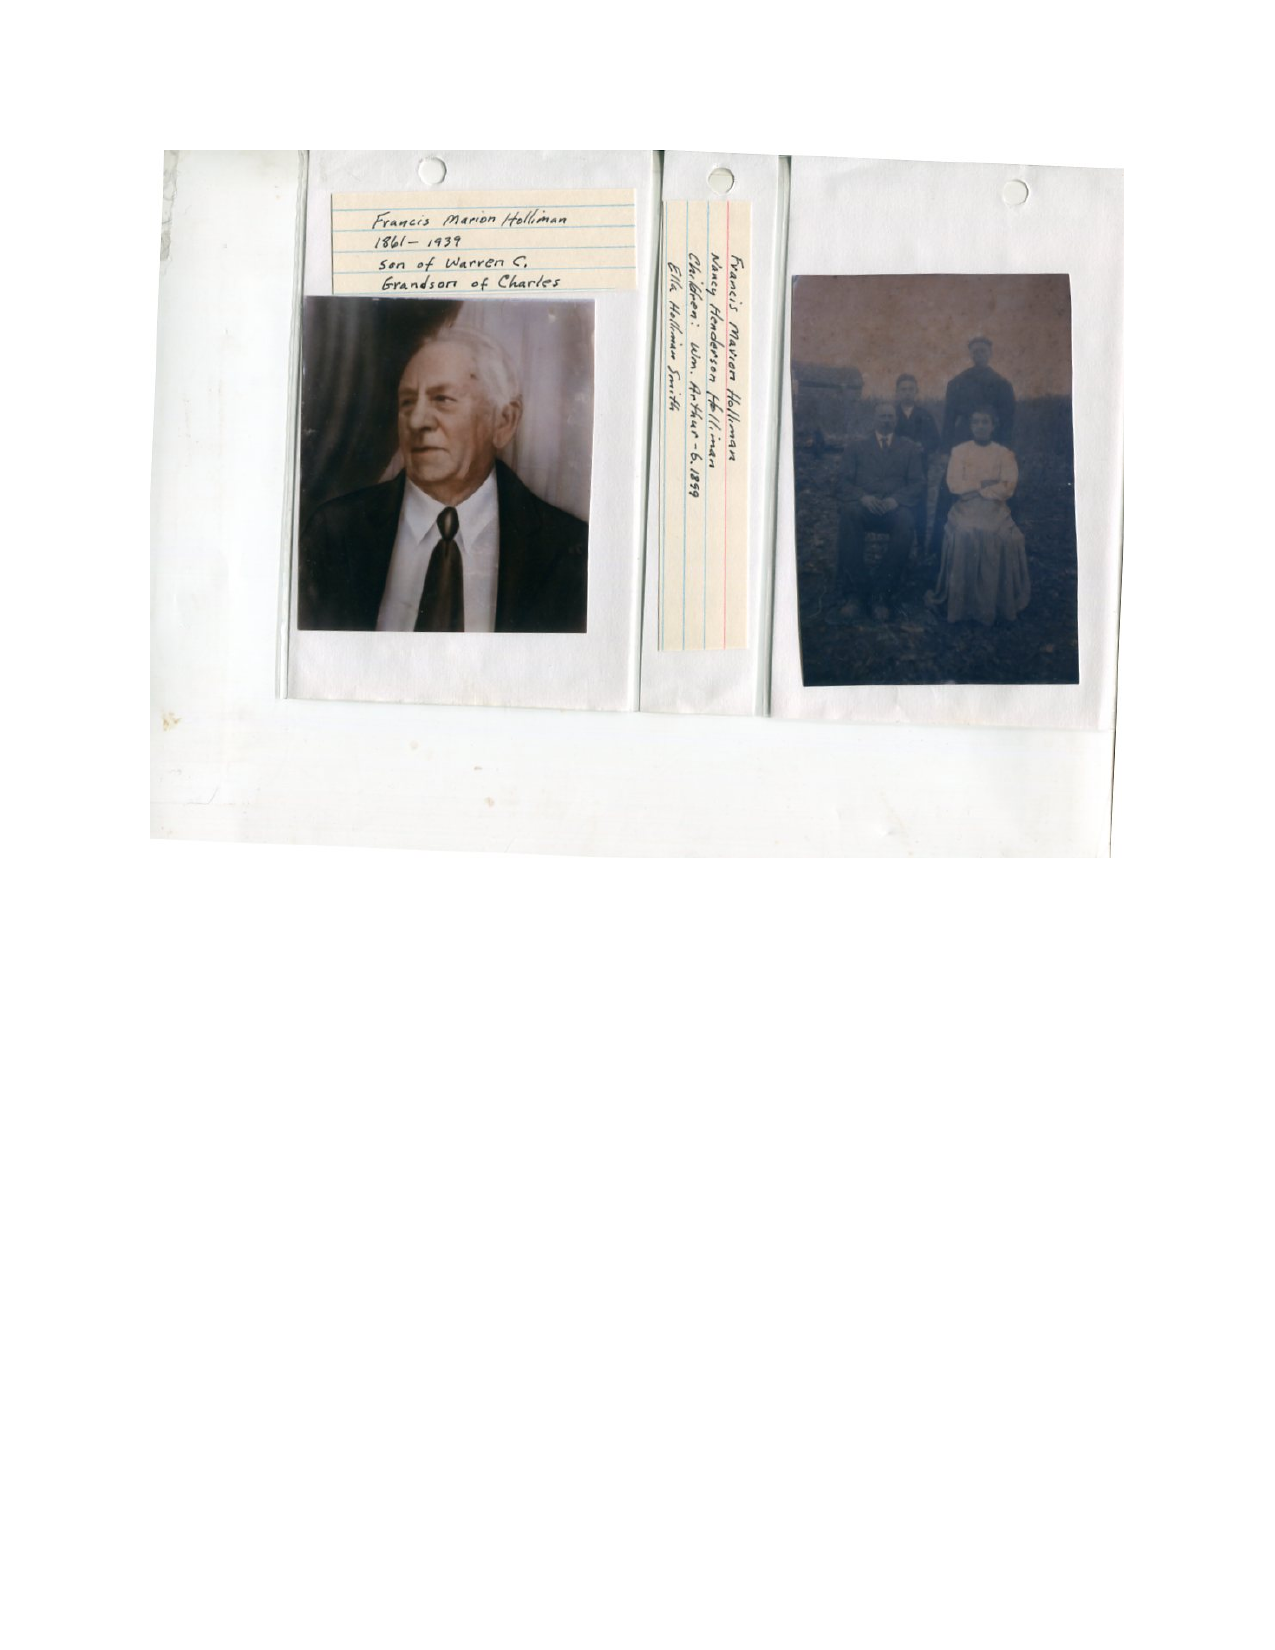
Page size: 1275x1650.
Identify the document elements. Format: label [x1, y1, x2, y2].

picture [150, 150, 1124, 858]
